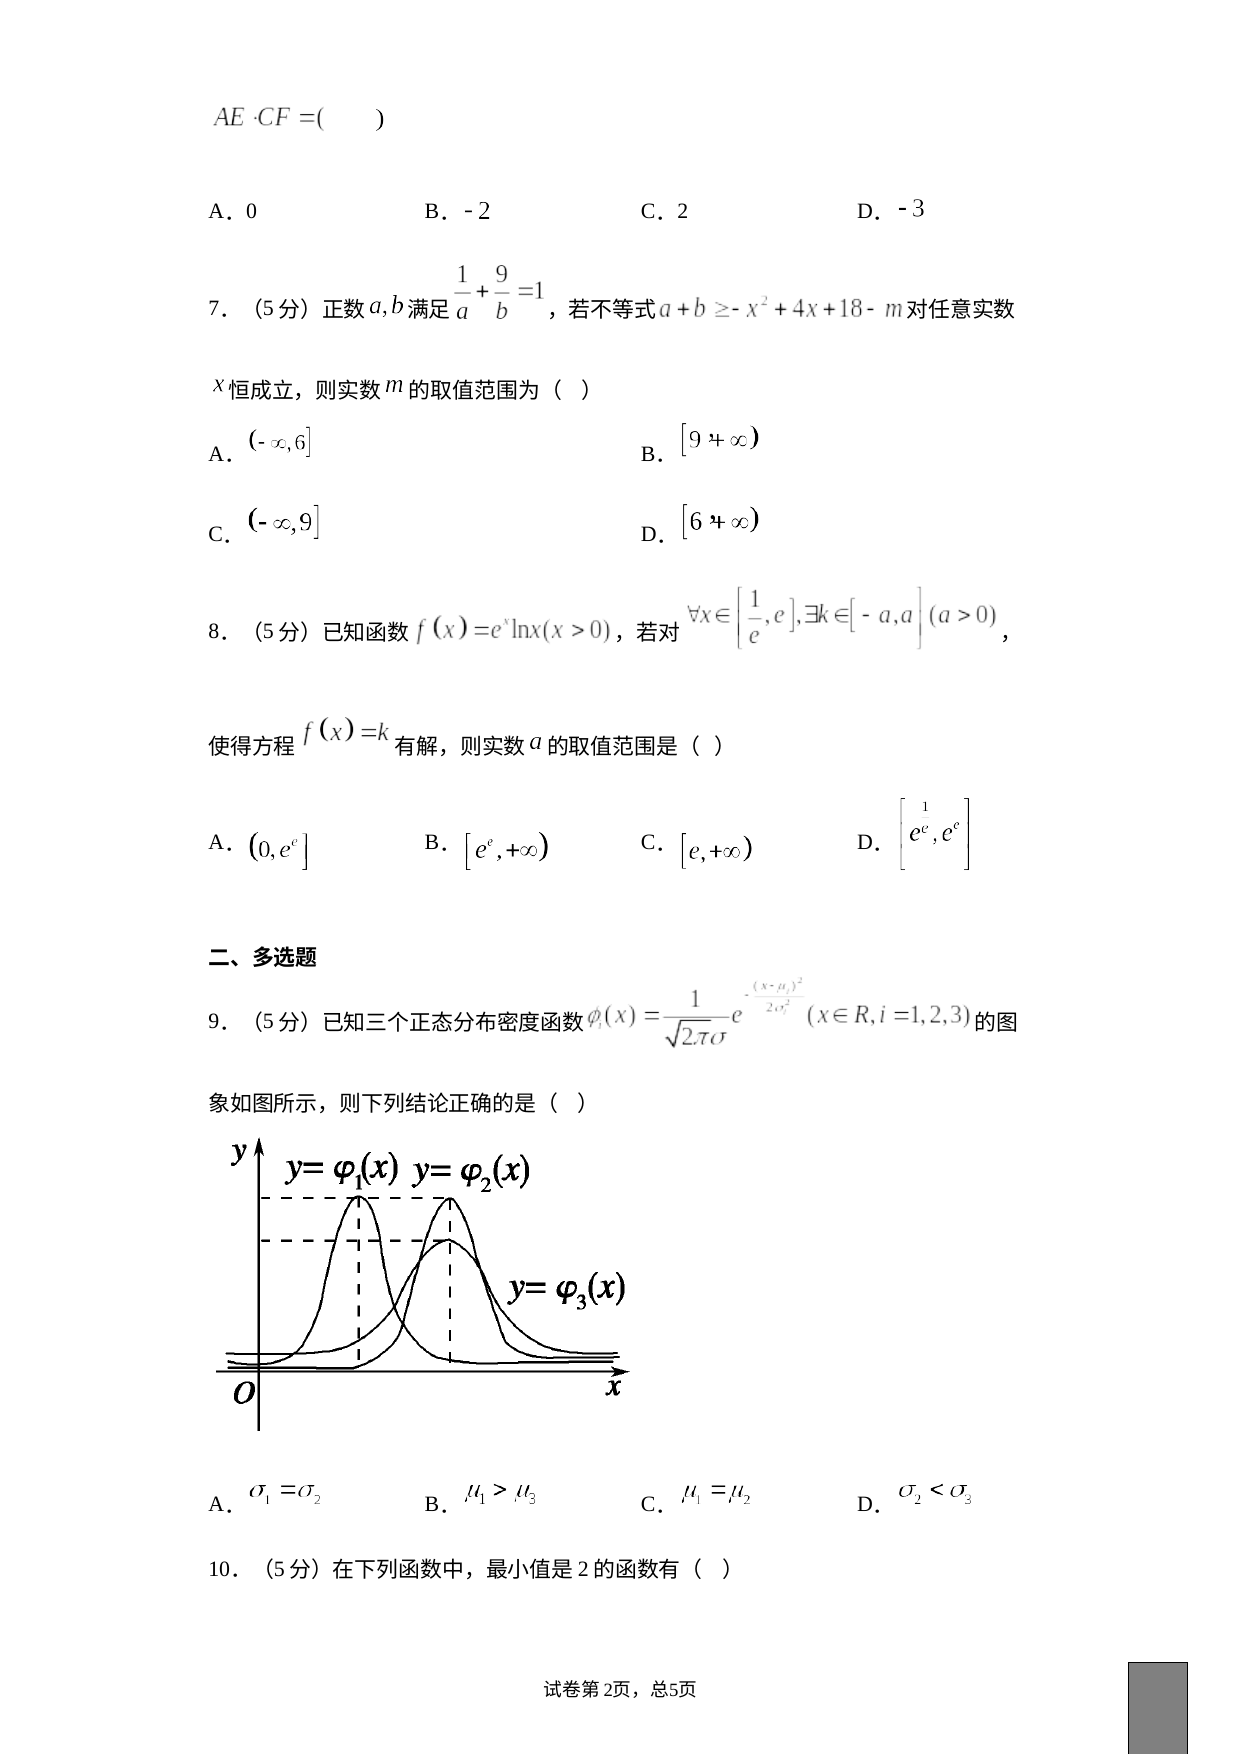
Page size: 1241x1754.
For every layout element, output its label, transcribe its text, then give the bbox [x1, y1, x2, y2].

picture [208, 1133, 633, 1434]
text A． B． C． D． [208, 793, 1032, 891]
text A． B． C． D． [208, 1471, 1032, 1536]
text 7．（5分）正数满足，若不等式对任意实数恒成立，则实数的取值范围为（ ） [208, 259, 1032, 405]
text A． B． [208, 421, 1032, 486]
text 9．（5分）已知三个正态分布密度函数的图象如图所示，则下列结论正确的是（ ） [208, 972, 1032, 1118]
text 8．（5分）已知函数，若对，使得方程有解，则实数的取值范围是（ ） [208, 582, 1032, 777]
text A．0 B． C．2 D． [208, 178, 1032, 243]
text 二、多选题 [208, 939, 1032, 972]
text 10．（5分）在下列函数中，最小值是2的函数有（ ） [208, 1552, 1032, 1584]
text C． D． [208, 502, 1032, 567]
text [208, 97, 1032, 162]
